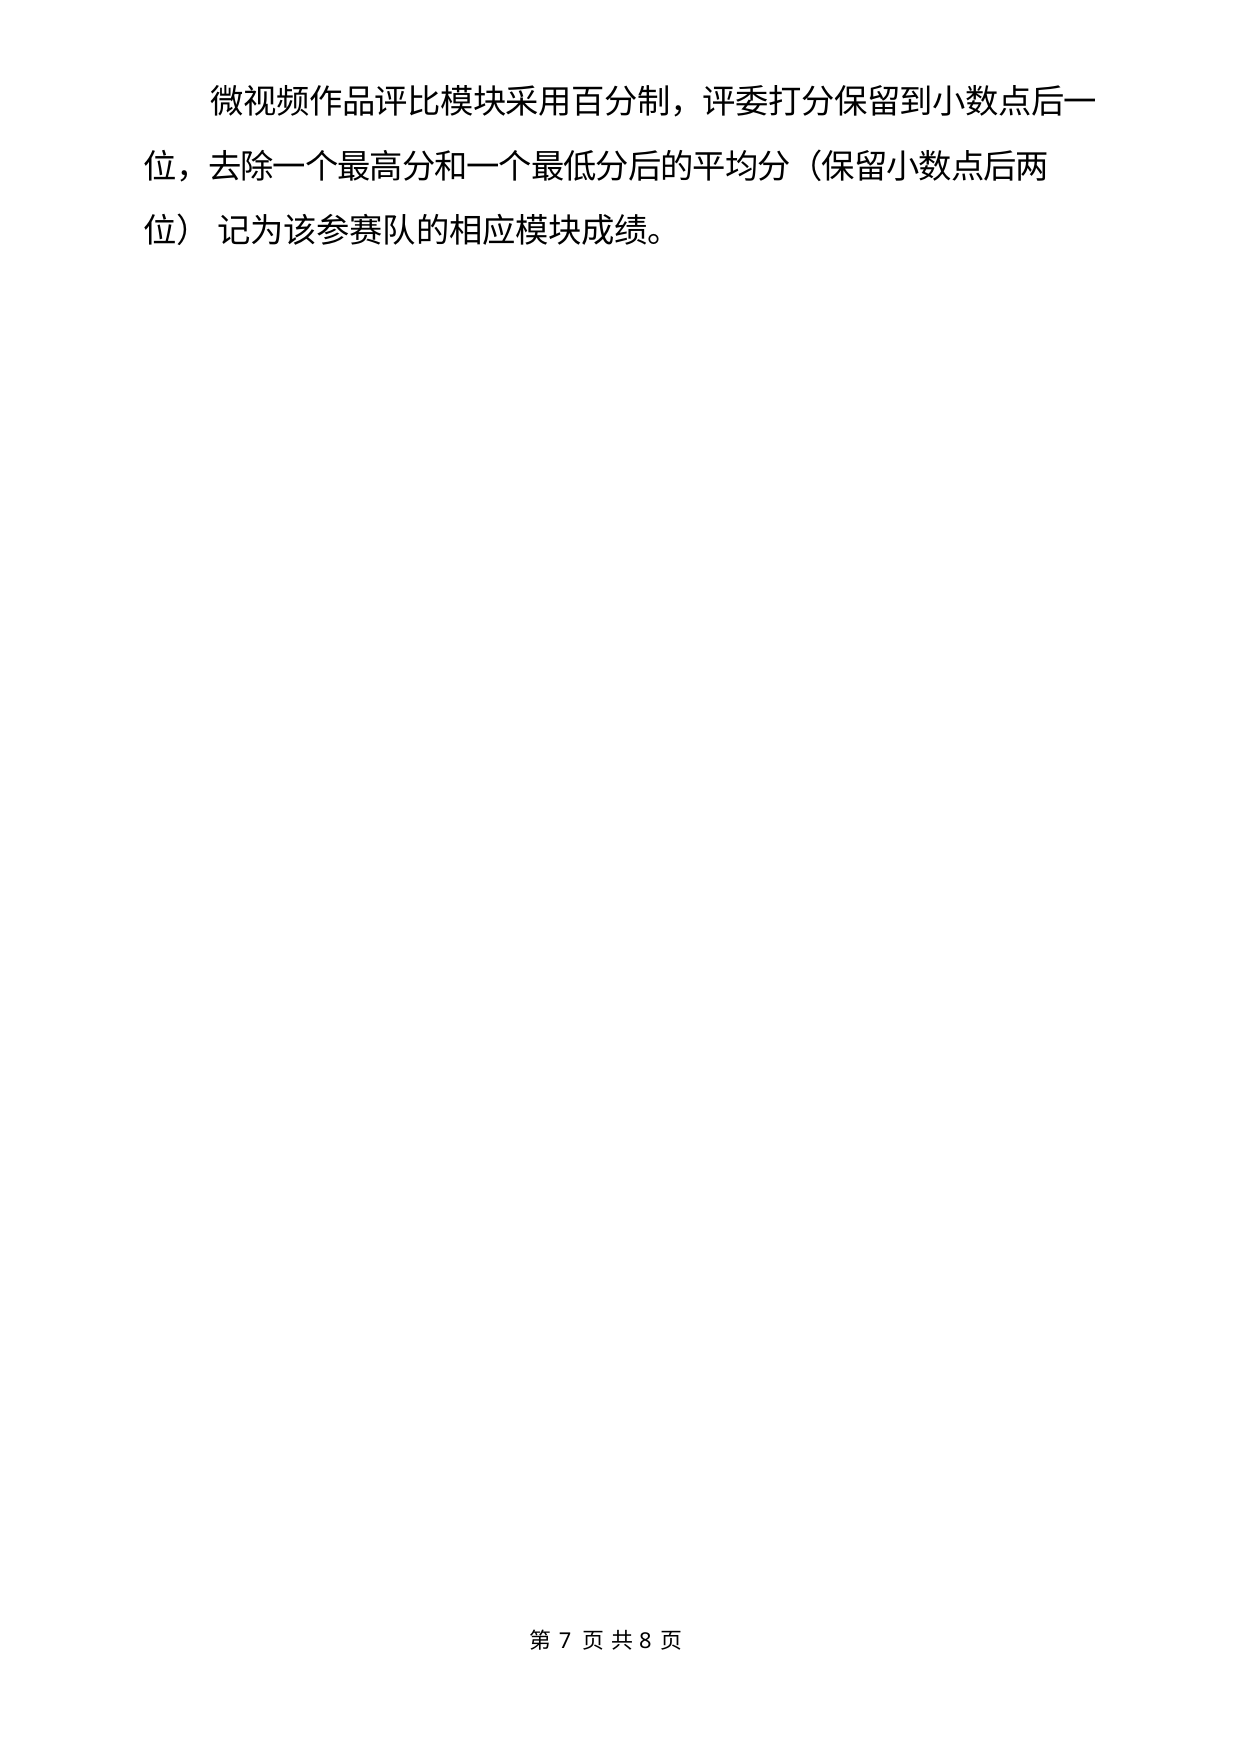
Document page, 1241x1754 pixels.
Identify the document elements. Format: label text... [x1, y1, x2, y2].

text 微视频作品评比模块采用百分制，评委打分保留到小数点后一 位，去除一个最高分和一个最低分后的平均分（保留小数点后两位） 记为该参赛队的相应模块成绩。 [143, 75, 1113, 252]
